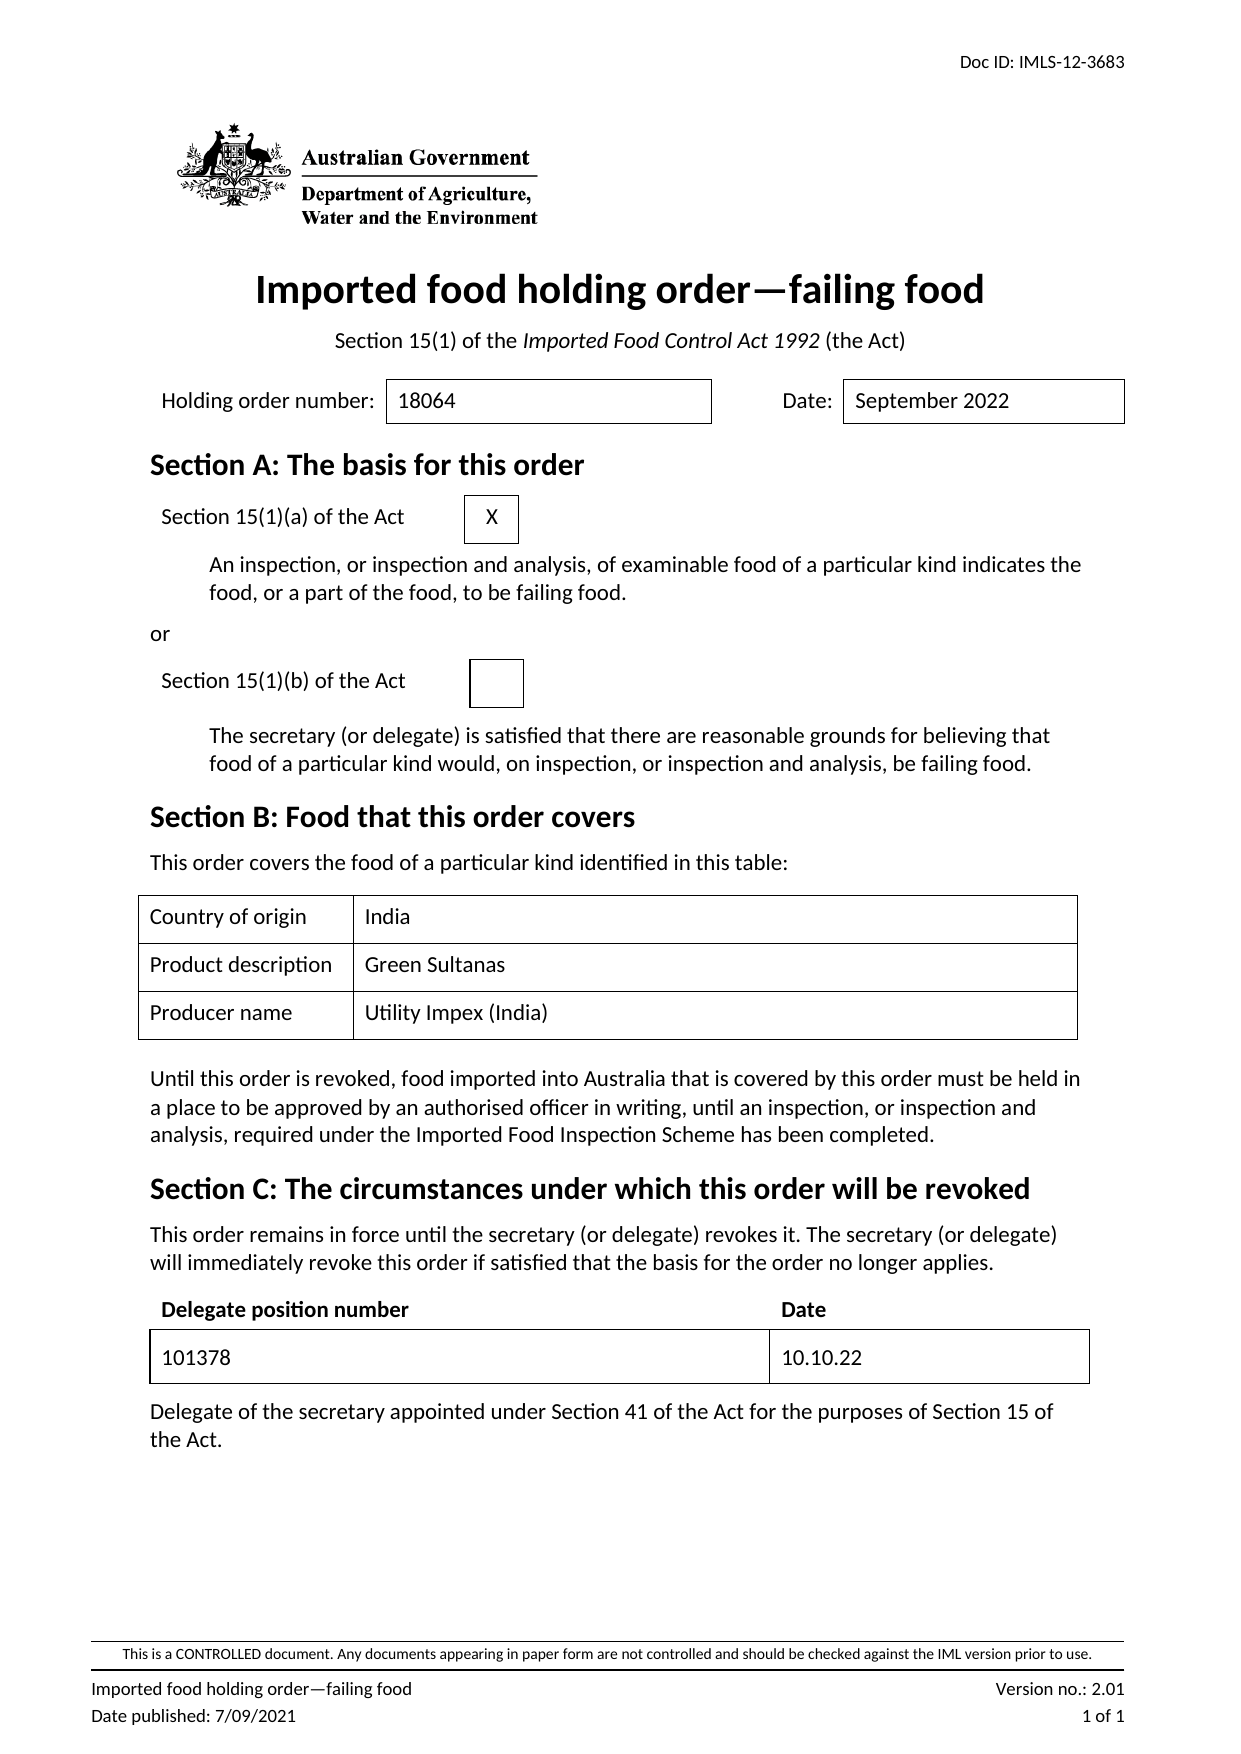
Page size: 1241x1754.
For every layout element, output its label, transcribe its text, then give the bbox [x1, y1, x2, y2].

table_header Section 15(1)(b) of the Act [150, 659, 469, 707]
table_header September 2022 [844, 380, 1124, 423]
table_header Holding order number: [106, 379, 386, 423]
subtitle Section B: Food that this order covers [150, 798, 1090, 836]
table_cell Utility Impex (India) [354, 992, 1077, 1038]
subtitle Section A: The basis for this order [150, 444, 1090, 483]
table_header India [354, 896, 1077, 943]
text Section 15(1) of the Imported Food Control Act 1992 (the Act) [150, 326, 1090, 354]
table_header Delegate position number [150, 1289, 770, 1329]
table_cell Green Sultanas [354, 944, 1077, 991]
text This order covers the food of a particular kind identified in this table: [150, 848, 1090, 876]
text Delegate of the secretary appointed under Section 41 of the Act for the purposes of Section 15 of the Act. [150, 1397, 1090, 1453]
table_header Date [770, 1289, 1089, 1329]
text The secretary (or delegate) is satisfied that there are reasonable grounds for believing that food of a particular kind would, on inspection, or inspection and analysis, be failing food. [209, 721, 1090, 777]
picture [150, 96, 564, 251]
table_header Date: [712, 379, 843, 423]
table_header 18064 [387, 380, 711, 423]
table_header [471, 660, 523, 707]
table_header Country of origin [139, 896, 353, 943]
subtitle Imported food holding order—failing food [150, 263, 1090, 313]
text or [150, 619, 1090, 647]
table_cell Producer name [139, 992, 353, 1038]
text Until this order is revoked, food imported into Australia that is covered by this order must be held in a place to be approved by an authorised officer in writing, until an inspection, or inspection and analysis, required under the Imported Food Inspection Scheme has been completed. [150, 901, 1090, 1149]
text This order remains in force until the secretary (or delegate) revokes it. The secretary (or delegate) will immediately revoke this order if satisfied that the basis for the order no longer applies. [150, 1220, 1090, 1276]
text An inspection, or inspection and analysis, of examinable food of a particular kind indicates the food, or a part of the food, to be failing food. [209, 550, 1090, 606]
table_header Section 15(1)(a) of the Act [150, 495, 464, 543]
table_cell Product description [139, 944, 353, 991]
table_header X [465, 496, 518, 543]
table_cell 101378 [151, 1330, 769, 1383]
table_cell 10.10.22 [770, 1330, 1089, 1383]
subtitle Section C: The circumstances under which this order will be revoked [150, 1169, 1090, 1208]
